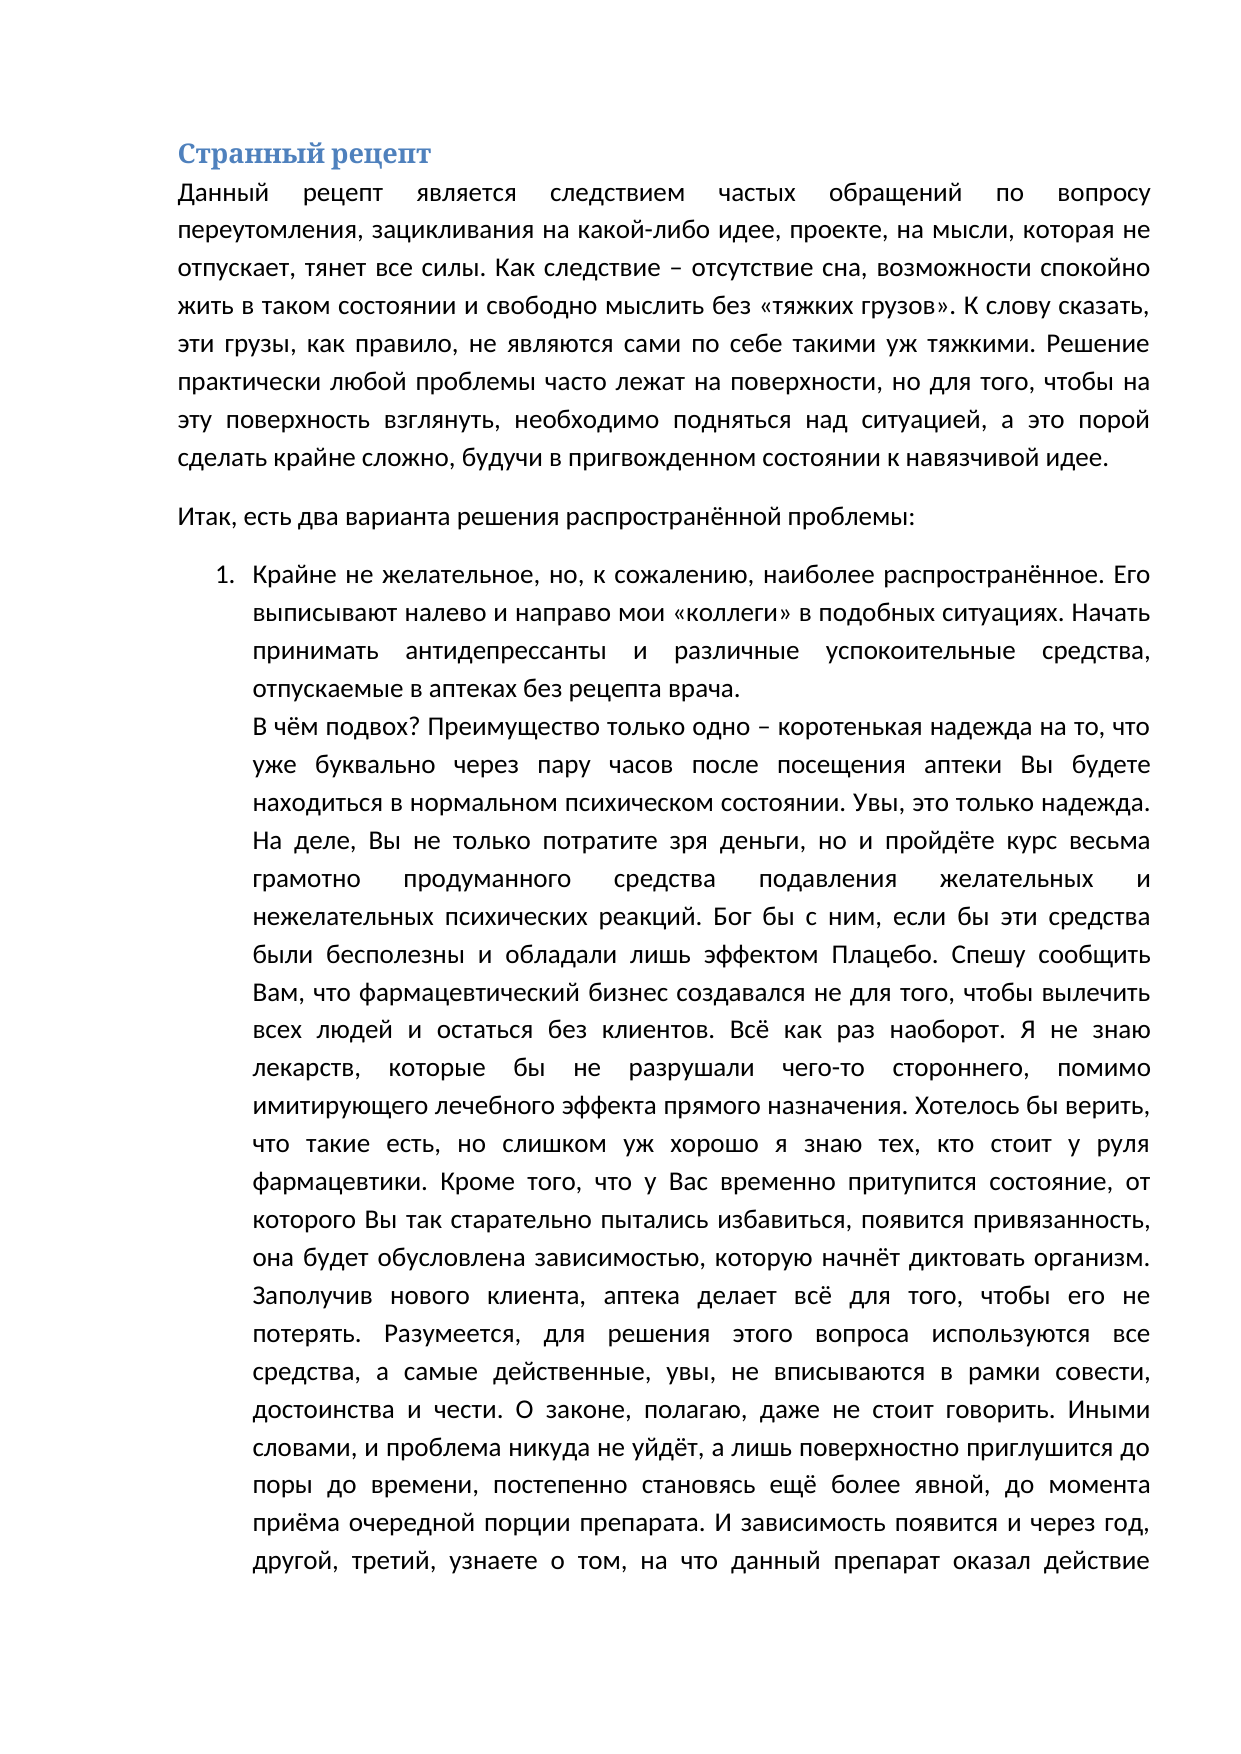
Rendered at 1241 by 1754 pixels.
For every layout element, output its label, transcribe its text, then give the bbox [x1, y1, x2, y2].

text Данный рецепт является следствием частых обращений по вопросу переутомления, зацикливания на какой-либо идее, проекте, на мысли, которая не отпускает, тянет все силы. Как следствие – отсутствие сна, возможности спокойно жить в таком состоянии и свободно мыслить без «тяжких грузов». К слову сказать, эти грузы, как правило, не являются сами по себе такими уж тяжкими. Решение практически любой проблемы часто лежат на поверхности, но для того, чтобы на эту поверхность взглянуть, необходимо подняться над ситуацией, а это порой сделать крайне сложно, будучи в пригвожденном состоянии к навязчивой идее. [177, 175, 1152, 473]
text Итак, есть два варианта решения распространённой проблемы: [177, 499, 1152, 532]
list Крайне не желательное, но, к сожалению, наиболее распространённое. Его выписывают налево и направо мои «коллеги» в подобных ситуациях. Начать принимать антидепрессанты и различные успокоительные средства, отпускаемые в аптеках без рецепта врача. [215, 558, 1152, 704]
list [252, 709, 1152, 1576]
subtitle Странный рецепт [177, 139, 1152, 170]
